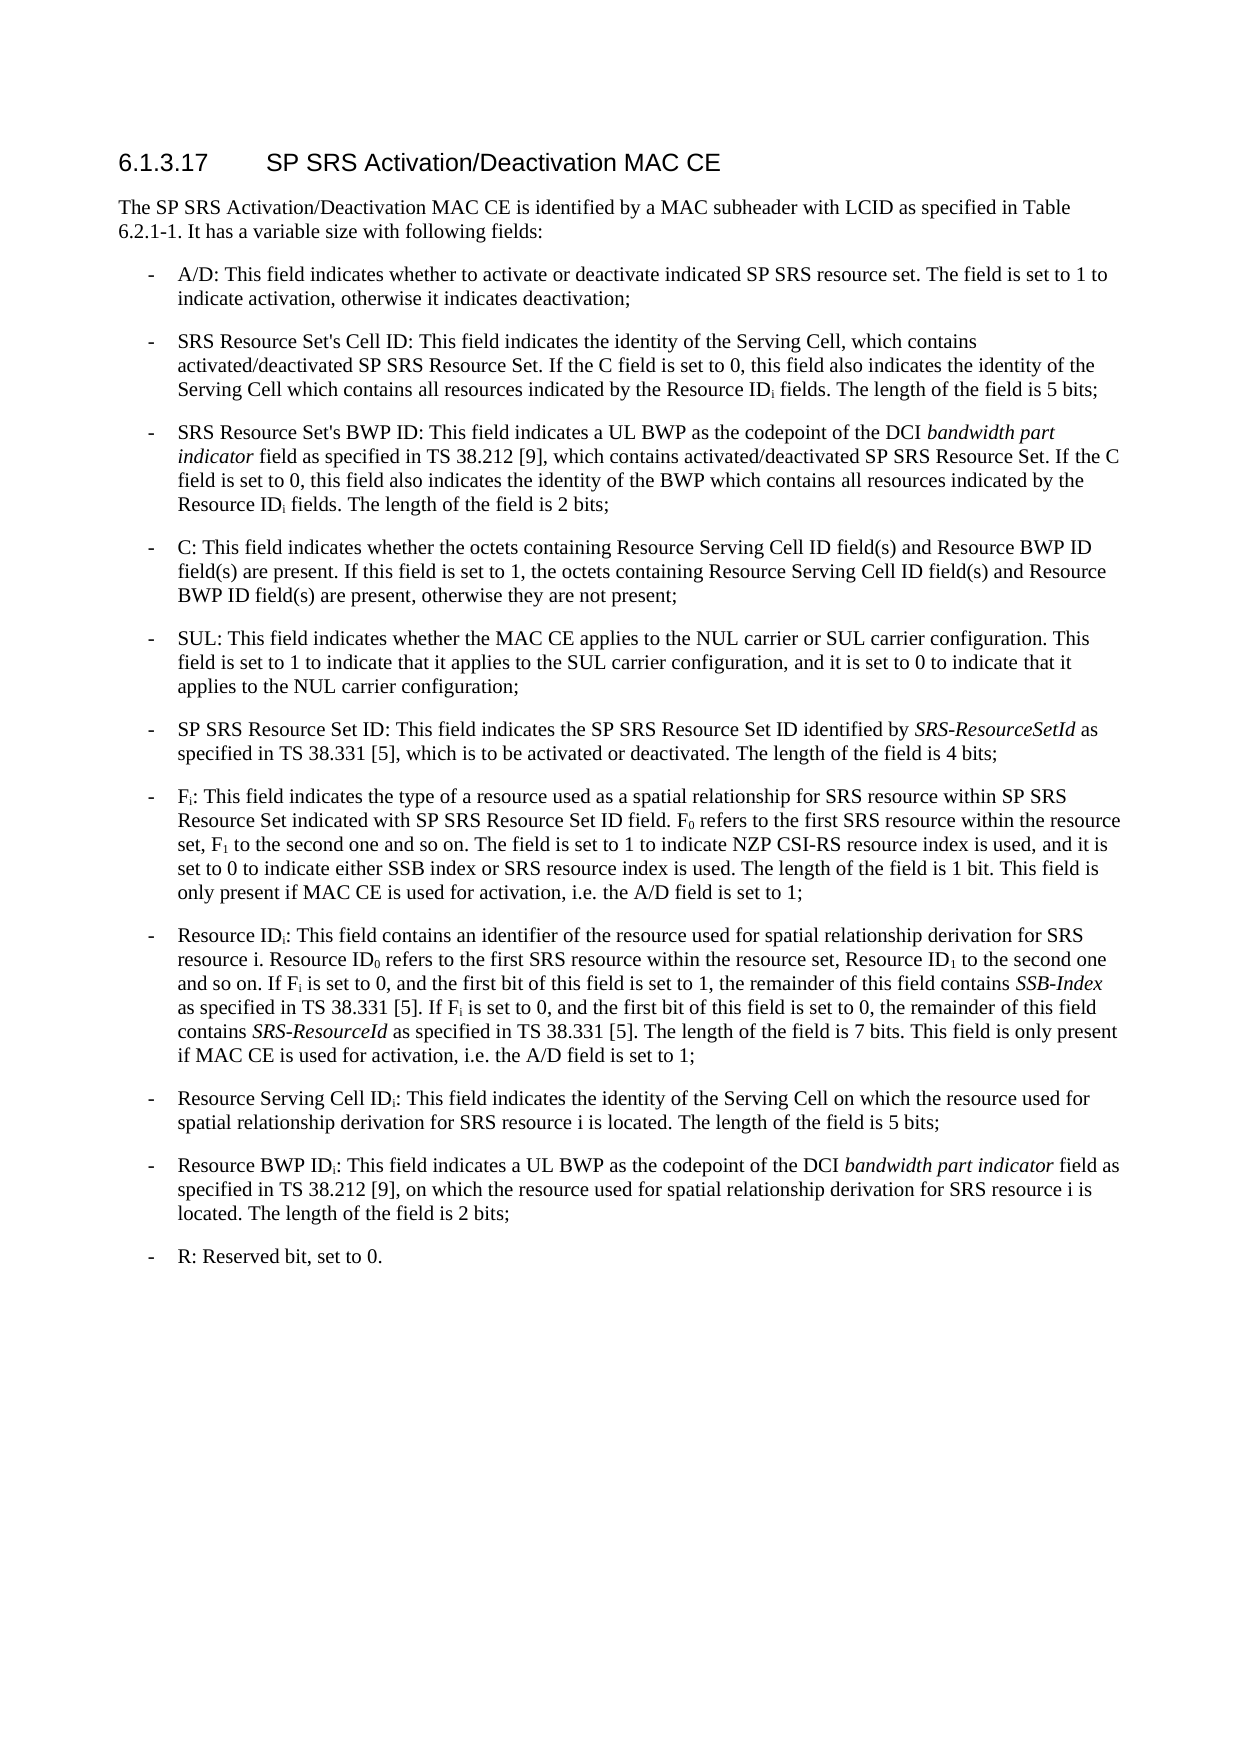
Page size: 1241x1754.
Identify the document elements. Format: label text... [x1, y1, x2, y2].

text - Resource BWP IDi: This field indicates a UL BWP as the codepoint of the DCI bandwidth part indicator field as specified in TS 38.212 [9], on which the resource used for spatial relationship derivation for SRS resource i is located. The length of the field is 2 bits; [148, 1153, 1122, 1225]
text - Resource Serving Cell IDi: This field indicates the identity of the Serving Cell on which the resource used for spatial relationship derivation for SRS resource i is located. The length of the field is 5 bits; [148, 1086, 1122, 1134]
text - SRS Resource Set's BWP ID: This field indicates a UL BWP as the codepoint of the DCI bandwidth part indicator field as specified in TS 38.212 [9], which contains activated/deactivated SP SRS Resource Set. If the C field is set to 0, this field also indicates the identity of the BWP which contains all resources indicated by the Resource IDi fields. The length of the field is 2 bits; [148, 420, 1122, 516]
text - C: This field indicates whether the octets containing Resource Serving Cell ID field(s) and Resource BWP ID field(s) are present. If this field is set to 1, the octets containing Resource Serving Cell ID field(s) and Resource BWP ID field(s) are present, otherwise they are not present; [148, 535, 1122, 607]
text - SP SRS Resource Set ID: This field indicates the SP SRS Resource Set ID identified by SRS-ResourceSetId as specified in TS 38.331 [5], which is to be activated or deactivated. The length of the field is 4 bits; [148, 717, 1122, 765]
text - A/D: This field indicates whether to activate or deactivate indicated SP SRS resource set. The field is set to 1 to indicate activation, otherwise it indicates deactivation; [148, 262, 1122, 310]
text - SUL: This field indicates whether the MAC CE applies to the NUL carrier or SUL carrier configuration. This field is set to 1 to indicate that it applies to the SUL carrier configuration, and it is set to 0 to indicate that it applies to the NUL carrier configuration; [148, 626, 1122, 698]
text - SRS Resource Set's Cell ID: This field indicates the identity of the Serving Cell, which contains activated/deactivated SP SRS Resource Set. If the C field is set to 0, this field also indicates the identity of the Serving Cell which contains all resources indicated by the Resource IDi fields. The length of the field is 5 bits; [148, 329, 1122, 401]
subtitle 6.1.3.17 SP SRS Activation/Deactivation MAC CE [118, 148, 1122, 176]
text - Resource IDi: This field contains an identifier of the resource used for spatial relationship derivation for SRS resource i. Resource ID0 refers to the first SRS resource within the resource set, Resource ID1 to the second one and so on. If Fi is set to 0, and the first bit of this field is set to 1, the remainder of this field contains SSB-Index as specified in TS 38.331 [5]. If Fi is set to 0, and the first bit of this field is set to 0, the remainder of this field contains SRS-ResourceId as specified in TS 38.331 [5]. The length of the field is 7 bits. This field is only present if MAC CE is used for activation, i.e. the A/D field is set to 1; [148, 923, 1122, 1067]
text - Fi: This field indicates the type of a resource used as a spatial relationship for SRS resource within SP SRS Resource Set indicated with SP SRS Resource Set ID field. F0 refers to the first SRS resource within the resource set, F1 to the second one and so on. The field is set to 1 to indicate NZP CSI-RS resource index is used, and it is set to 0 to indicate either SSB index or SRS resource index is used. The length of the field is 1 bit. This field is only present if MAC CE is used for activation, i.e. the A/D field is set to 1; [148, 784, 1122, 904]
text The SP SRS Activation/Deactivation MAC CE is identified by a MAC subheader with LCID as specified in Table 6.2.1-1. It has a variable size with following fields: [118, 195, 1122, 243]
text - R: Reserved bit, set to 0. [148, 1244, 1122, 1268]
